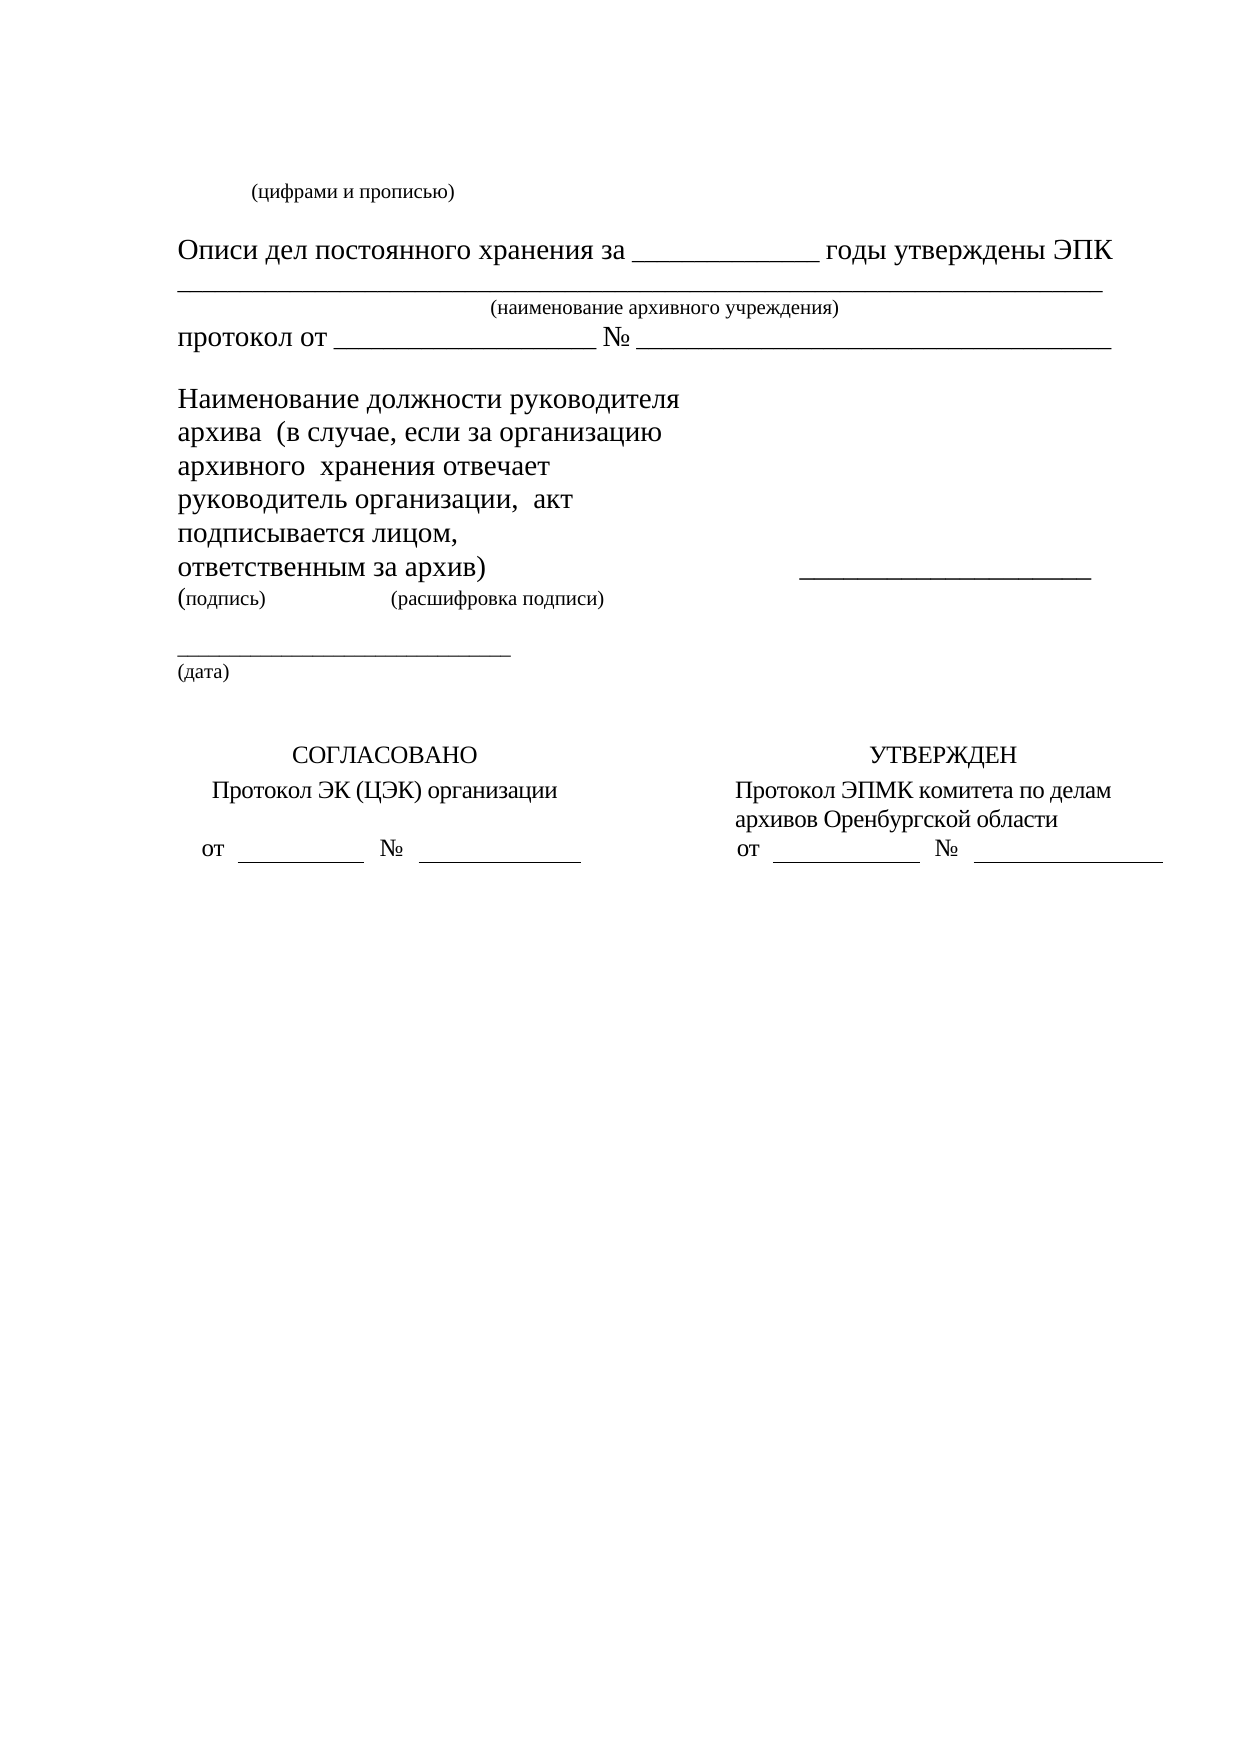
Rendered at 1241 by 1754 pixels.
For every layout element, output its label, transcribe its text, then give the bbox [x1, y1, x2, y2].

text Описи дел постоянного хранения за _______________ годы утверждены ЭПК [177, 232, 1152, 266]
text архивного хранения отвечает [177, 448, 1152, 482]
text подписывается лицом, [177, 515, 1152, 549]
text ________________________________ [177, 635, 1152, 659]
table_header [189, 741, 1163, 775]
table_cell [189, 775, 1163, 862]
text __________________________________________________________________________ [177, 266, 1152, 294]
text ответственным за архив) ____________________ [177, 549, 1152, 582]
text (дата) [177, 659, 1152, 683]
text протокол от _____________________ № ______________________________________ [177, 319, 1152, 352]
text руководитель организации, акт [177, 482, 1152, 515]
text архива (в случае, если за организацию [177, 414, 1152, 448]
text (наименование архивного учреждения) [177, 294, 1152, 319]
text (цифрами и прописью) [177, 179, 1152, 203]
text Наименование должности руководителя [177, 381, 1152, 414]
text (подпись) (расшифровка подписи) [177, 582, 1152, 611]
